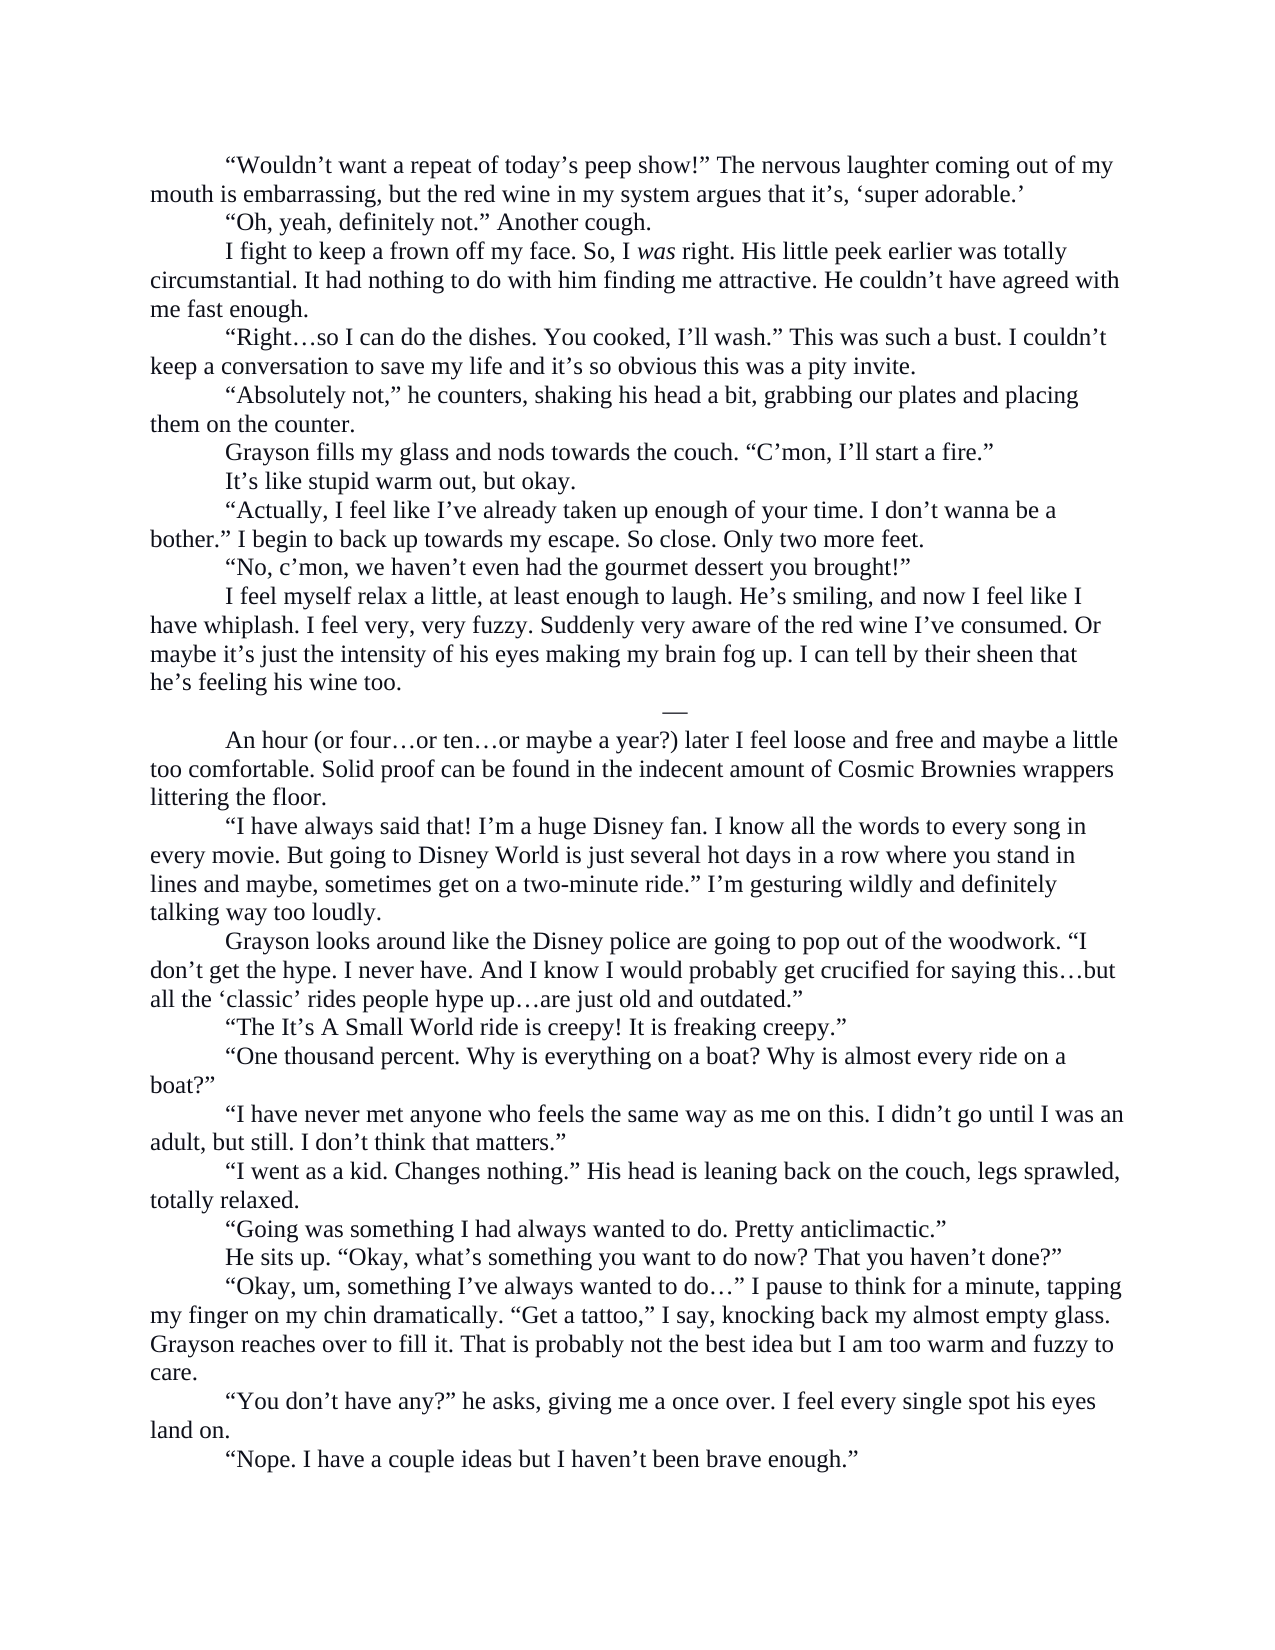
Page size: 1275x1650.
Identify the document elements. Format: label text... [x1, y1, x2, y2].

text “No, c’mon, we haven’t even had the gourmet dessert you brought!” [150, 552, 1125, 581]
text “Actually, I feel like I’ve already taken up enough of your time. I don’t wanna be a bother.” I begin to back up towards my escape. So close. Only two more feet. [150, 495, 1125, 552]
text “I went as a kid. Changes nothing.” His head is leaning back on the couch, legs sprawled, totally relaxed. [150, 1156, 1125, 1214]
text “Absolutely not,” he counters, shaking his head a bit, grabbing our plates and placing them on the counter. [150, 380, 1125, 437]
text Grayson looks around like the Disney police are going to pop out of the woodwork. “I don’t get the hype. I never have. And I know I would probably get crucified for saying this…but all the ‘classic’ rides people hype up…are just old and outdated.” [150, 926, 1125, 1012]
text “Okay, um, something I’ve always wanted to do…” I pause to think for a minute, tapping my finger on my chin dramatically. “Get a tattoo,” I say, knocking back my almost empty glass. Grayson reaches over to fill it. That is probably not the best idea but I am too warm and fuzzy to care. [150, 1271, 1125, 1386]
text An hour (or four…or ten…or maybe a year?) later I feel loose and free and maybe a little too comfortable. Solid proof can be found in the indecent amount of Cosmic Brownies wrappers littering the floor. [150, 725, 1125, 811]
text — [150, 696, 1125, 725]
text “You don’t have any?” he asks, giving me a once over. I feel every single spot his eyes land on. [150, 1386, 1125, 1444]
text I feel myself relax a little, at least enough to laugh. He’s smiling, and now I feel like I have whiplash. I feel very, very fuzzy. Suddenly very aware of the red wine I’ve consumed. Or maybe it’s just the intensity of his eyes making my brain fog up. I can tell by their sheen that he’s feeling his wine too. [150, 581, 1125, 696]
text I fight to keep a frown off my face. So, I was right. His little peek earlier was totally circumstantial. It had nothing to do with him finding me attractive. He couldn’t have agreed with me fast enough. [150, 236, 1125, 322]
text “Nope. I have a couple ideas but I haven’t been brave enough.” [150, 1444, 1125, 1472]
text “I have never met anyone who feels the same way as me on this. I didn’t go until I was an adult, but still. I don’t think that matters.” [150, 1099, 1125, 1156]
text Grayson fills my glass and nods towards the couch. “C’mon, I’ll start a fire.” [150, 437, 1125, 466]
text He sits up. “Okay, what’s something you want to do now? That you haven’t done?” [150, 1242, 1125, 1271]
text “Right…so I can do the dishes. You cooked, I’ll wash.” This was such a bust. I couldn’t keep a conversation to save my life and it’s so obvious this was a pity invite. [150, 322, 1125, 380]
text “The It’s A Small World ride is creepy! It is freaking creepy.” [150, 1012, 1125, 1041]
text “I have always said that! I’m a huge Disney fan. I know all the words to every song in every movie. But going to Disney World is just several hot days in a row where you stand in lines and maybe, sometimes get on a two-minute ride.” I’m gesturing wildly and definitely talking way too loudly. [150, 811, 1125, 926]
text It’s like stupid warm out, but okay. [150, 466, 1125, 495]
text “Oh, yeah, definitely not.” Another cough. [150, 207, 1125, 236]
text “One thousand percent. Why is everything on a boat? Why is almost every ride on a boat?” [150, 1041, 1125, 1099]
text “Wouldn’t want a repeat of today’s peep show!” The nervous laughter coming out of my mouth is embarrassing, but the red wine in my system argues that it’s, ‘super adorable.’ [150, 150, 1125, 207]
text “Going was something I had always wanted to do. Pretty anticlimactic.” [150, 1214, 1125, 1242]
